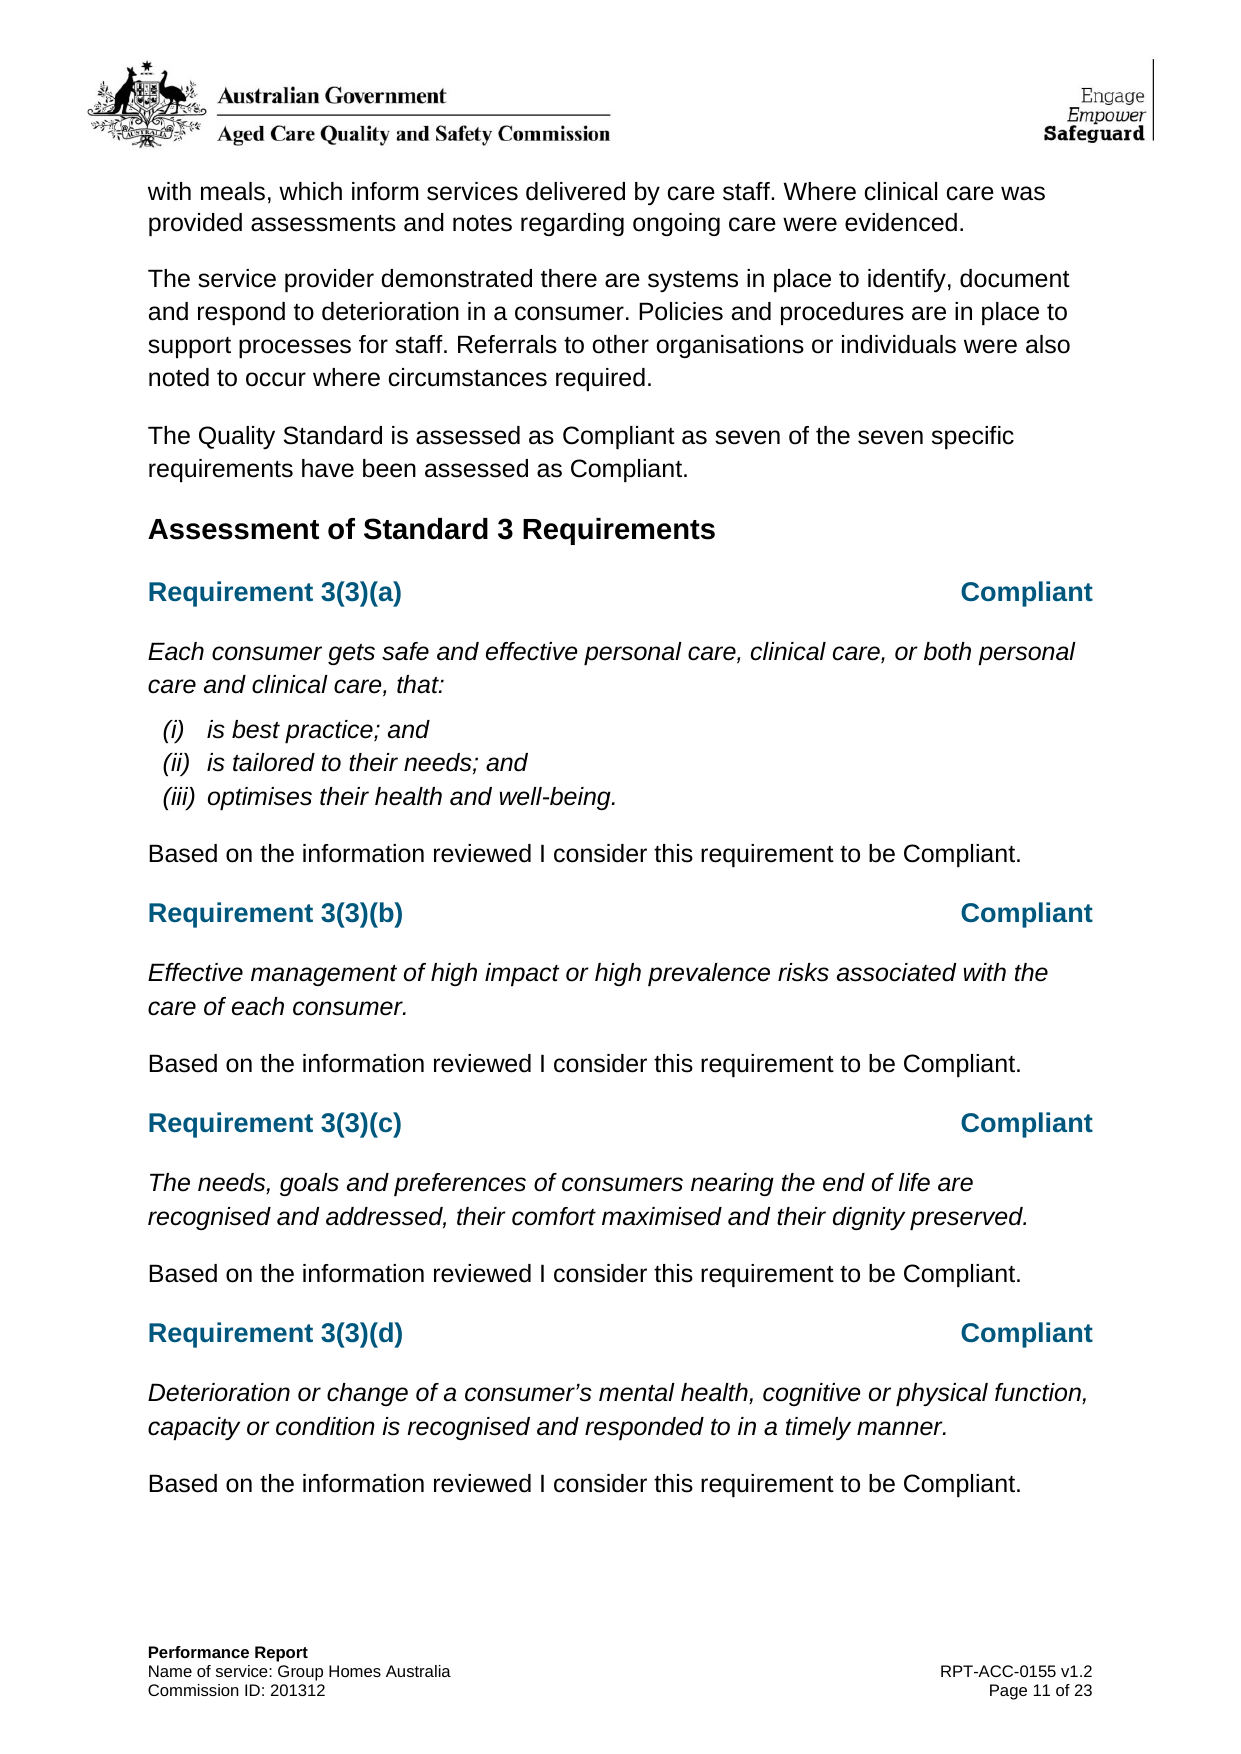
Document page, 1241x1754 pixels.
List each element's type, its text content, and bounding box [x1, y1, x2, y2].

text Based on the information reviewed I consider this requirement to be Compliant. [148, 1469, 1092, 1498]
subtitle Requirement 3(3)(c) Compliant [148, 1107, 1092, 1139]
list is best practice; and [162, 715, 1092, 744]
subtitle Requirement 3(3)(b) Compliant [148, 897, 1092, 929]
text Deterioration or change of a consumer’s mental health, cognitive or physical function, capacity or condition is recognised and responded to in a timely manner. [148, 1378, 1092, 1440]
text Each consumer gets safe and effective personal care, clinical care, or both personal care and clinical care, that: [148, 637, 1092, 699]
subtitle Assessment of Standard 3 Requirements [148, 512, 1092, 546]
text The Quality Standard is assessed as Compliant as seven of the seven specific requirements have been assessed as Compliant. [148, 421, 1092, 483]
text Based on the information reviewed I consider this requirement to be Compliant. [148, 839, 1092, 868]
text Based on the information reviewed I consider this requirement to be Compliant. [148, 1259, 1092, 1288]
text The needs, goals and preferences of consumers nearing the end of life are recognised and addressed, their comfort maximised and their dignity preserved. [148, 1168, 1092, 1230]
list is tailored to their needs; and [162, 748, 1092, 777]
list optimises their health and well-being. [162, 781, 1092, 810]
text Effective management of high impact or high prevalence risks associated with the care of each consumer. [148, 958, 1092, 1020]
text The service provider demonstrated there are systems in place to identify, document and respond to deterioration in a consumer. Policies and procedures are in place to support processes for staff. Referrals to other organisations or individuals were also noted to occur where circumstances required. [148, 264, 1092, 392]
subtitle Requirement 3(3)(a) Compliant [148, 576, 1092, 607]
picture [1, 0, 1241, 169]
subtitle Requirement 3(3)(d) Compliant [148, 1317, 1092, 1349]
text Based on the information reviewed I consider this requirement to be Compliant. [148, 1049, 1092, 1078]
